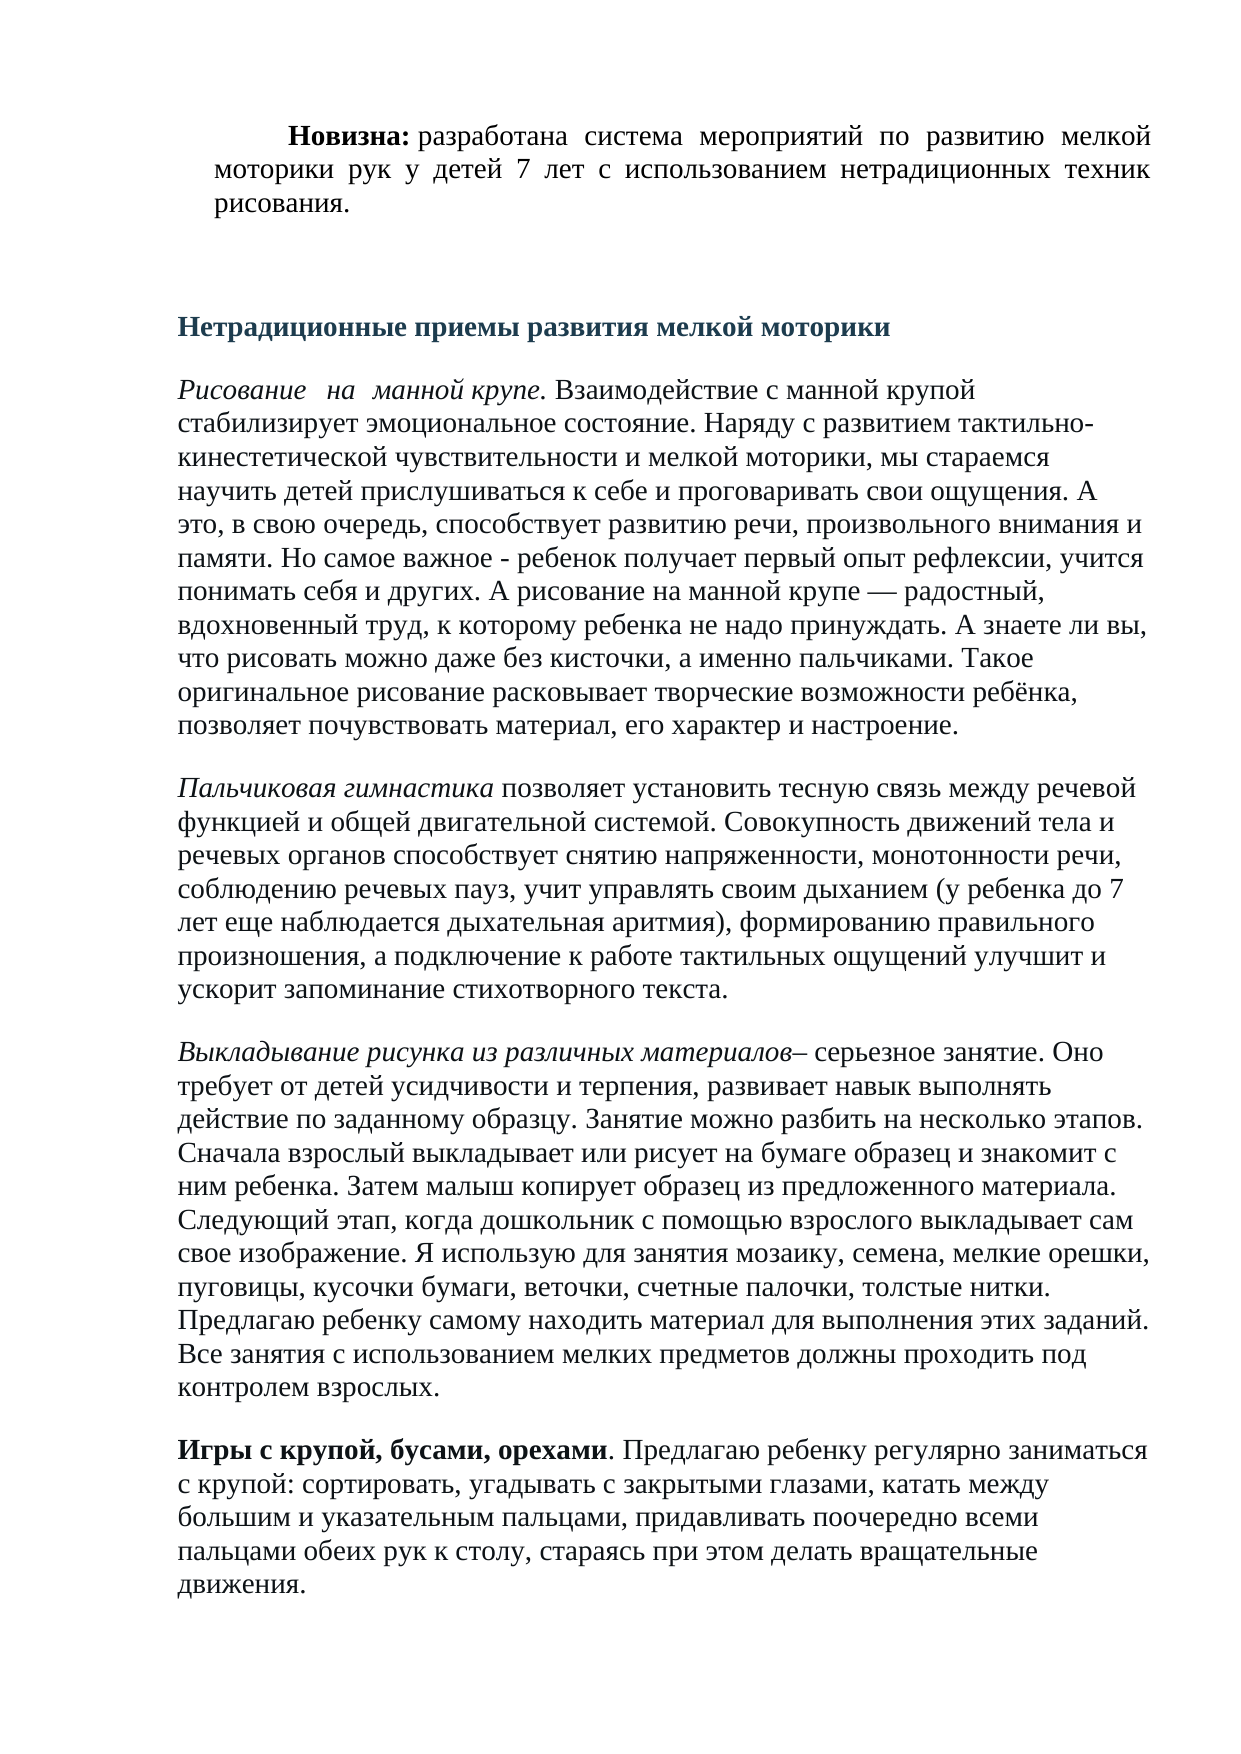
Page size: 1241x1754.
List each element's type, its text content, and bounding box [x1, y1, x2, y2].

text Рисование на манной крупе. Взаимодействие с манной крупой стабилизирует эмоциональное состояние. Наряду с развитием тактильно-кинестетической чувствительности и мелкой моторики, мы стараемся научить детей прислушиваться к себе и проговаривать свои ощущения. А это, в свою очередь, способствует развитию речи, произвольного внимания и памяти. Но самое важное - ребенок получает первый опыт рефлексии, учится понимать себя и других. А рисование на манной крупе — радостный, вдохновенный труд, к которому ребенка не надо принуждать. А знаете ли вы, что рисовать можно даже без кисточки, а именно пальчиками. Такое оригинальное рисование расковывает творческие возможности ребёнка, позволяет почувствовать материал, его характер и настроение. [177, 372, 1152, 741]
text Новизна: разработана система мероприятий по развитию мелкой моторики рук у детей 7 лет с использованием нетрадиционных техник рисования. [214, 118, 1152, 219]
text Пальчиковая гимнастика позволяет установить тесную связь между речевой функцией и общей двигательной системой. Совокупность движений тела и речевых органов способствует снятию напряженности, монотонности речи, соблюдению речевых пауз, учит управлять своим дыханием (у ребенка до 7 лет еще наблюдается дыхательная аритмия), формированию правильного произношения, а подключение к работе тактильных ощущений улучшит и ускорит запоминание стихотворного текста. [177, 770, 1152, 1005]
text Выкладывание рисунка из различных материалов– серьезное занятие. Оно требует от детей усидчивости и терпения, развивает навык выполнять действие по заданному образцу. Занятие можно разбить на несколько этапов. Сначала взрослый выкладывает или рисует на бумаге образец и знакомит с ним ребенка. Затем малыш копирует образец из предложенного материала. Следующий этап, когда дошкольник с помощью взрослого выкладывает сам свое изображение. Я использую для занятия мозаику, семена, мелкие орешки, пуговицы, кусочки бумаги, веточки, счетные палочки, толстые нитки. Предлагаю ребенку самому находить материал для выполнения этих заданий. Все занятия с использованием мелких предметов должны проходить под контролем взрослых. [177, 1034, 1152, 1403]
text Нетрадиционные приемы развития мелкой моторики [177, 309, 1152, 343]
text Игры с крупой, бусами, орехами. Предлагаю ребенку регулярно заниматься с крупой: сортировать, угадывать с закрытыми глазами, катать между большим и указательным пальцами, придавливать поочередно всеми пальцами обеих рук к столу, стараясь при этом делать вращательные движения. [177, 1432, 1152, 1600]
